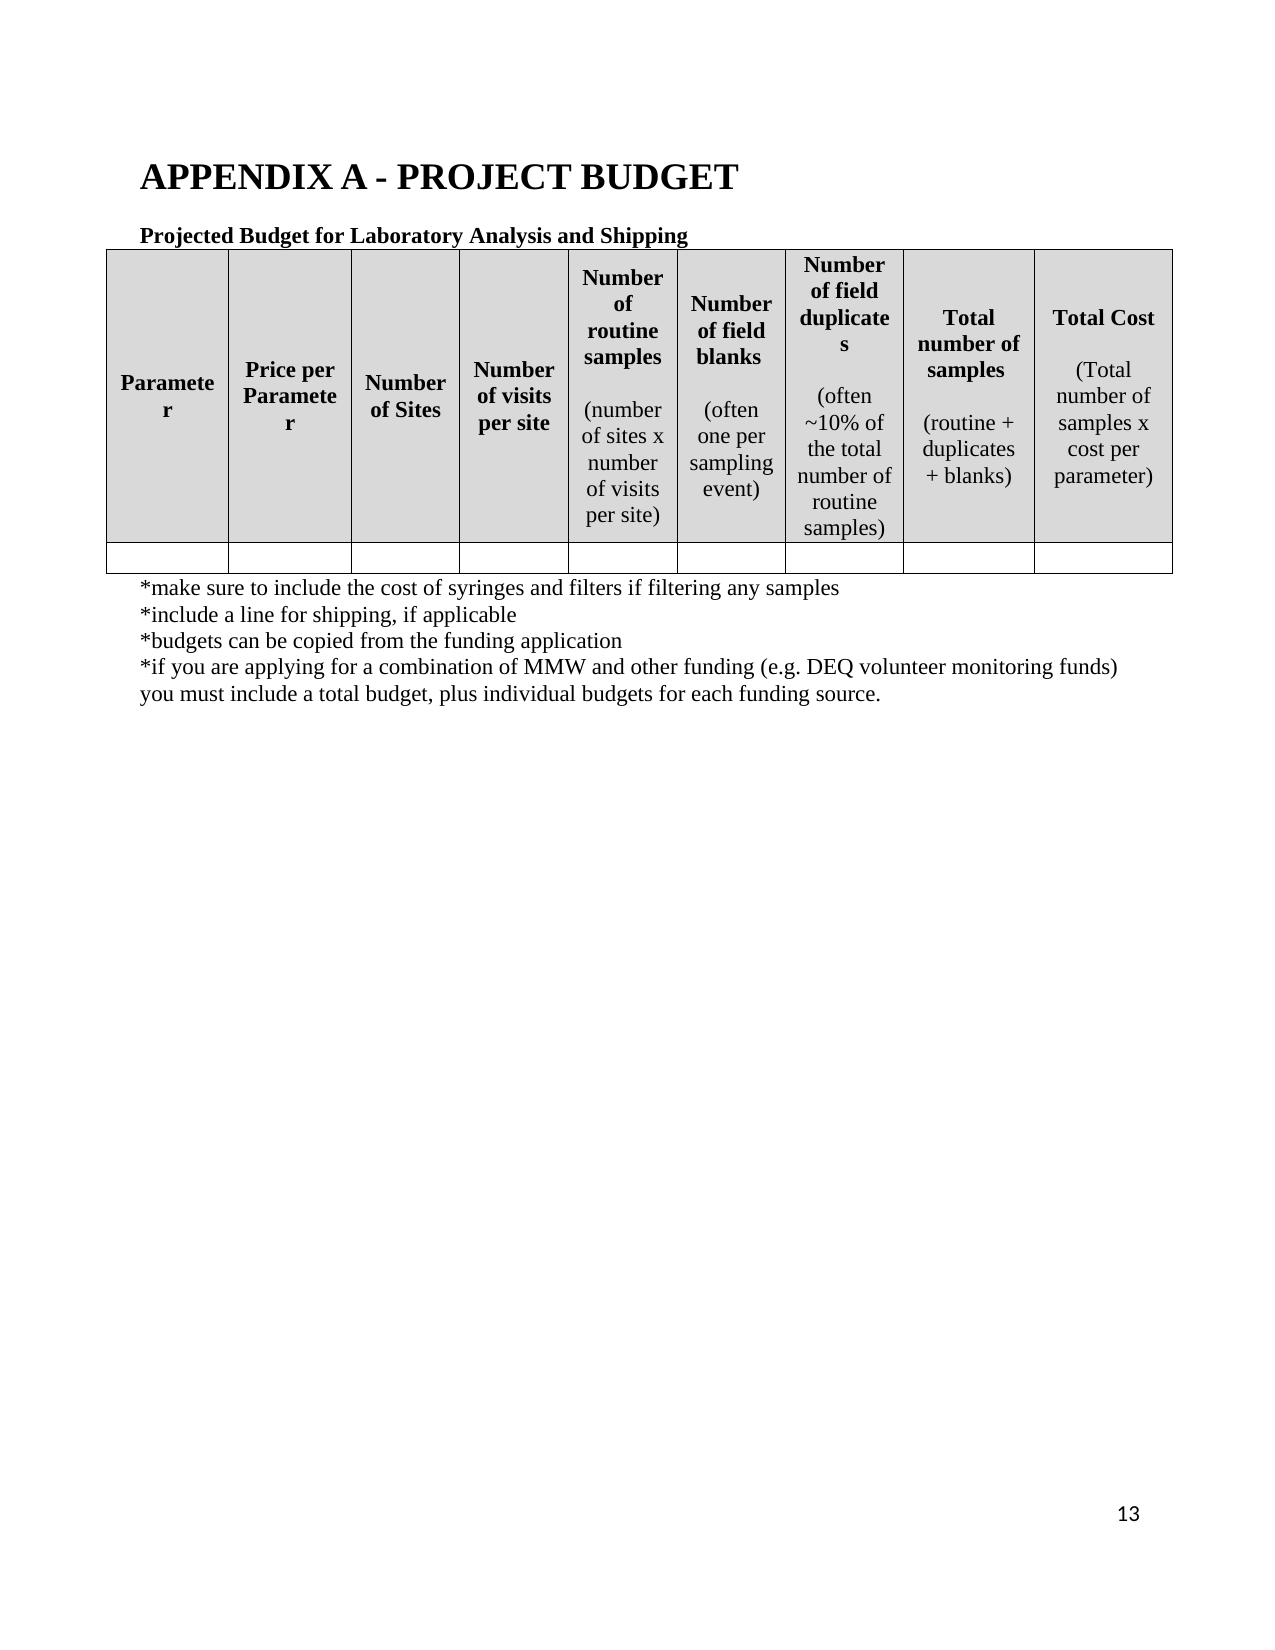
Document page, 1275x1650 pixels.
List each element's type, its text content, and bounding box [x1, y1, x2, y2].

table_cell [352, 543, 459, 573]
table_cell [1035, 543, 1172, 573]
table_header Parameter [107, 250, 228, 542]
table_header Number of field blanks (often one per sampling event) [678, 250, 785, 542]
table_header Number of visits per site [460, 250, 568, 542]
table_cell [460, 543, 568, 573]
text *if you are applying for a combination of MMW and other funding (e.g. DEQ volunteer monitoring funds) you must include a total budget, plus individual budgets for each funding source. [139, 653, 1139, 706]
table_cell [229, 543, 351, 573]
table_cell [107, 543, 228, 573]
text Projected Budget for Laboratory Analysis and Shipping [139, 222, 1139, 249]
text *include a line for shipping, if applicable [139, 601, 1139, 627]
table_cell [904, 543, 1034, 573]
table_header Price per Parameter [229, 250, 351, 542]
table_header Number of field duplicates (often ~10% of the total number of routine samples) [786, 250, 903, 542]
table_header Number of routine samples (number of sites x number of visits per site) [569, 250, 677, 542]
text *make sure to include the cost of syringes and filters if filtering any samples [139, 574, 1139, 601]
table_cell [786, 543, 903, 573]
table_cell [678, 543, 785, 573]
subtitle Appendix A - Project Budget [139, 154, 1139, 197]
table_header Number of Sites [352, 250, 459, 542]
table_header Total Cost (Total number of samples x cost per parameter) [1035, 250, 1172, 542]
text *budgets can be copied from the funding application [139, 627, 1139, 653]
table_cell [569, 543, 677, 573]
table_header Total number of samples (routine + duplicates + blanks) [904, 250, 1034, 542]
